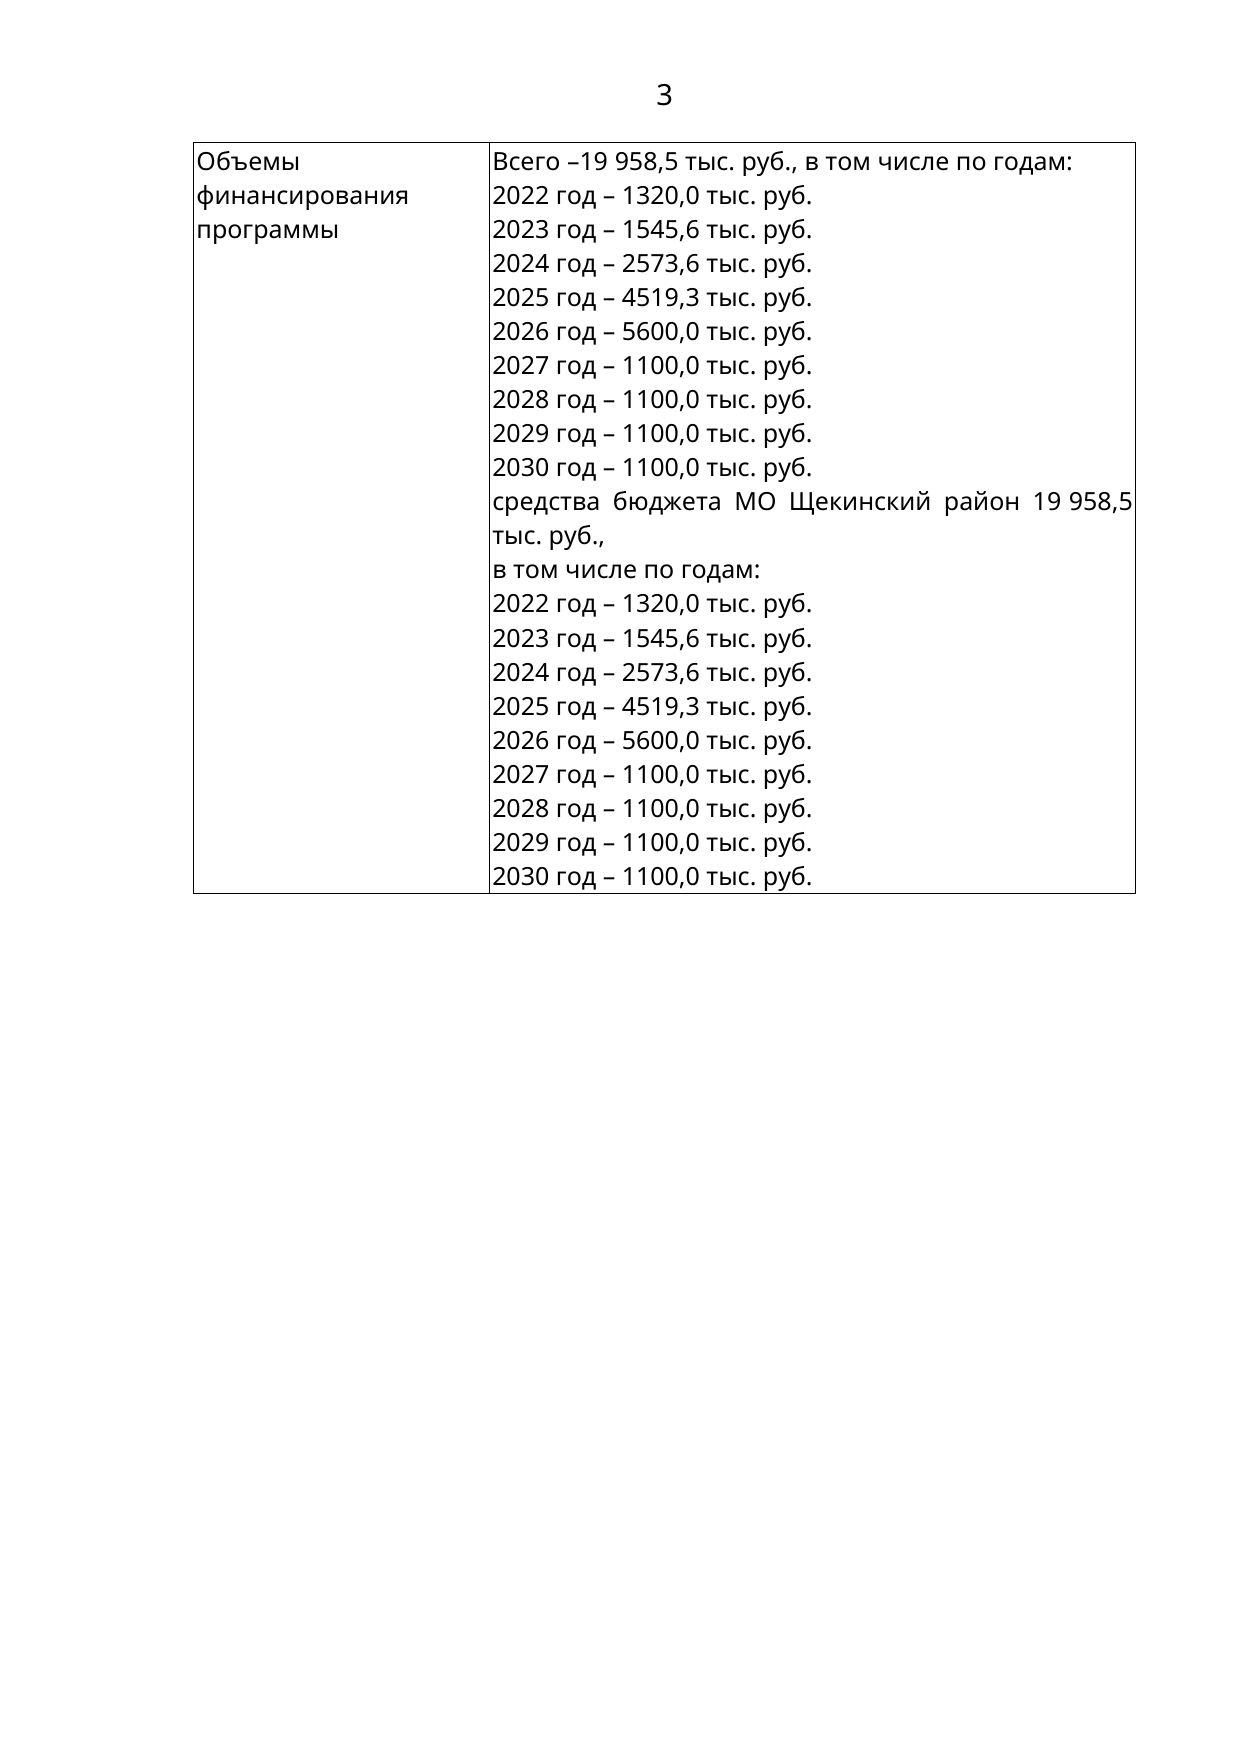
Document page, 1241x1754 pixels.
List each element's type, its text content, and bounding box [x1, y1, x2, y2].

table_cell Всего –19 958,5 тыс. руб., в том числе по годам: 2022 год – 1320,0 тыс. руб. 2023 год – 1545,6 тыс. руб. 2024 год – 2573,6 тыс. руб. 2025 год – 4519,3 тыс. руб. 2026 год – 5600,0 тыс. руб. 2027 год – 1100,0 тыс. руб. 2028 год – 1100,0 тыс. руб. 2029 год – 1100,0 тыс. руб. 2030 год – 1100,0 тыс. руб. средства бюджета МО Щекинский район 19 958,5 тыс. руб., в том числе по годам: 2022 год – 1320,0 тыс. руб. 2023 год – 1545,6 тыс. руб. 2024 год – 2573,6 тыс. руб. 2025 год – 4519,3 тыс. руб. 2026 год – 5600,0 тыс. руб. 2027 год – 1100,0 тыс. руб. 2028 год – 1100,0 тыс. руб. 2029 год – 1100,0 тыс. руб. 2030 год – 1100,0 тыс. руб. [490, 143, 1135, 893]
table_cell Объемы финансирования программы [194, 143, 489, 893]
